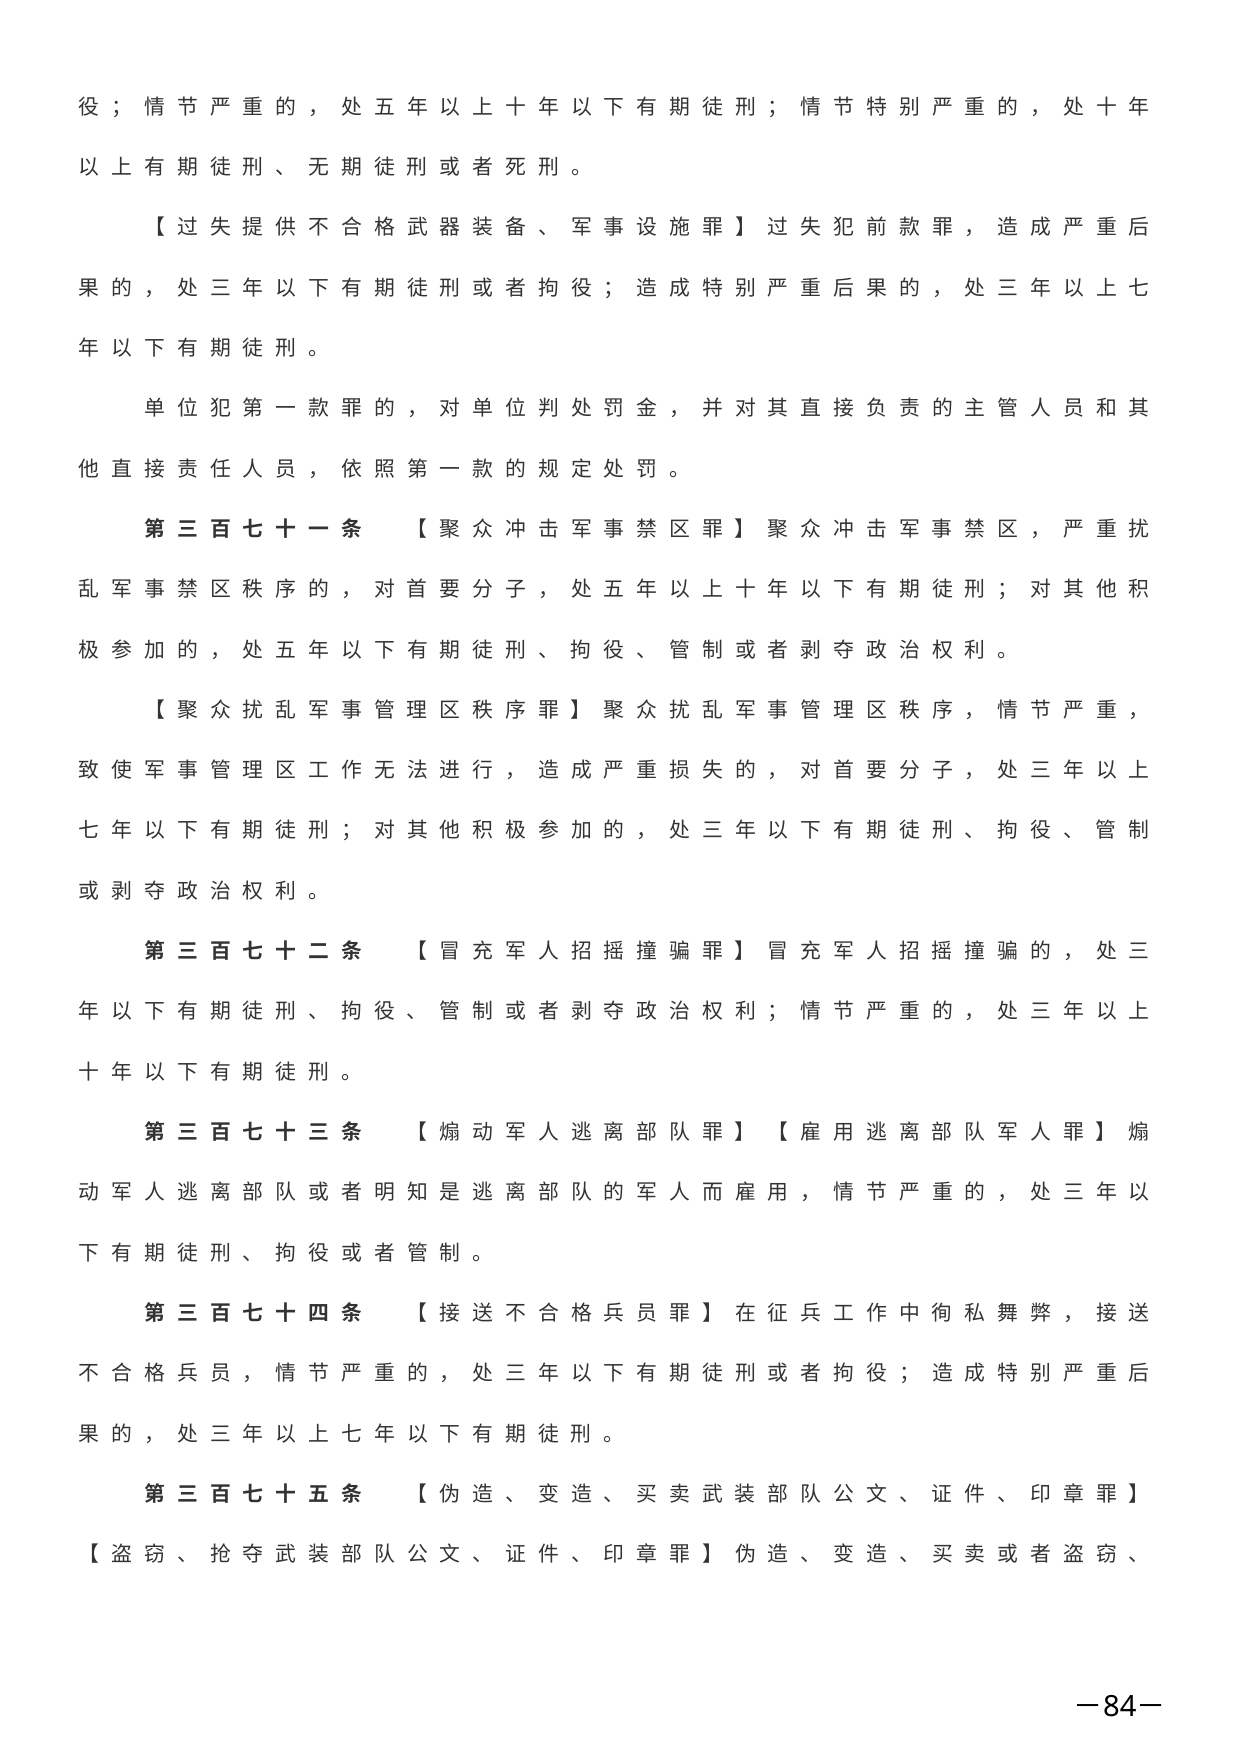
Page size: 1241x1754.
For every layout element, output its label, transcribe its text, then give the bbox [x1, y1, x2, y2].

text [79, 75, 1161, 196]
text 第三百七十三条 【煽动军人逃离部队罪】【雇用逃离部队军人罪】煽动军人逃离部队或者明知是逃离部队的军人而雇用，情节严重的，处三年以下有期徒刑、拘役或者管制。 [79, 1100, 1161, 1281]
text 【聚众扰乱军事管理区秩序罪】聚众扰乱军事管理区秩序，情节严重，致使军事管理区工作无法进行，造成严重损失的，对首要分子，处三年以上七年以下有期徒刑；对其他积极参加的，处三年以下有期徒刑、拘役、管制或剥夺政治权利。 [79, 678, 1161, 919]
text 【过失提供不合格武器装备、军事设施罪】过失犯前款罪，造成严重后果的，处三年以下有期徒刑或者拘役；造成特别严重后果的，处三年以上七年以下有期徒刑。 [79, 196, 1161, 377]
text 单位犯第一款罪的，对单位判处罚金，并对其直接负责的主管人员和其他直接责任人员，依照第一款的规定处罚。 [79, 377, 1161, 497]
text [79, 1462, 1161, 1583]
text 第三百七十一条 【聚众冲击军事禁区罪】聚众冲击军事禁区，严重扰乱军事禁区秩序的，对首要分子，处五年以上十年以下有期徒刑；对其他积极参加的，处五年以下有期徒刑、拘役、管制或者剥夺政治权利。 [79, 497, 1161, 678]
text 第三百七十四条 【接送不合格兵员罪】在征兵工作中徇私舞弊，接送不合格兵员，情节严重的，处三年以下有期徒刑或者拘役；造成特别严重后果的，处三年以上七年以下有期徒刑。 [79, 1281, 1161, 1462]
text 第三百七十二条 【冒充军人招摇撞骗罪】冒充军人招摇撞骗的，处三年以下有期徒刑、拘役、管制或者剥夺政治权利；情节严重的，处三年以上十年以下有期徒刑。 [79, 919, 1161, 1100]
